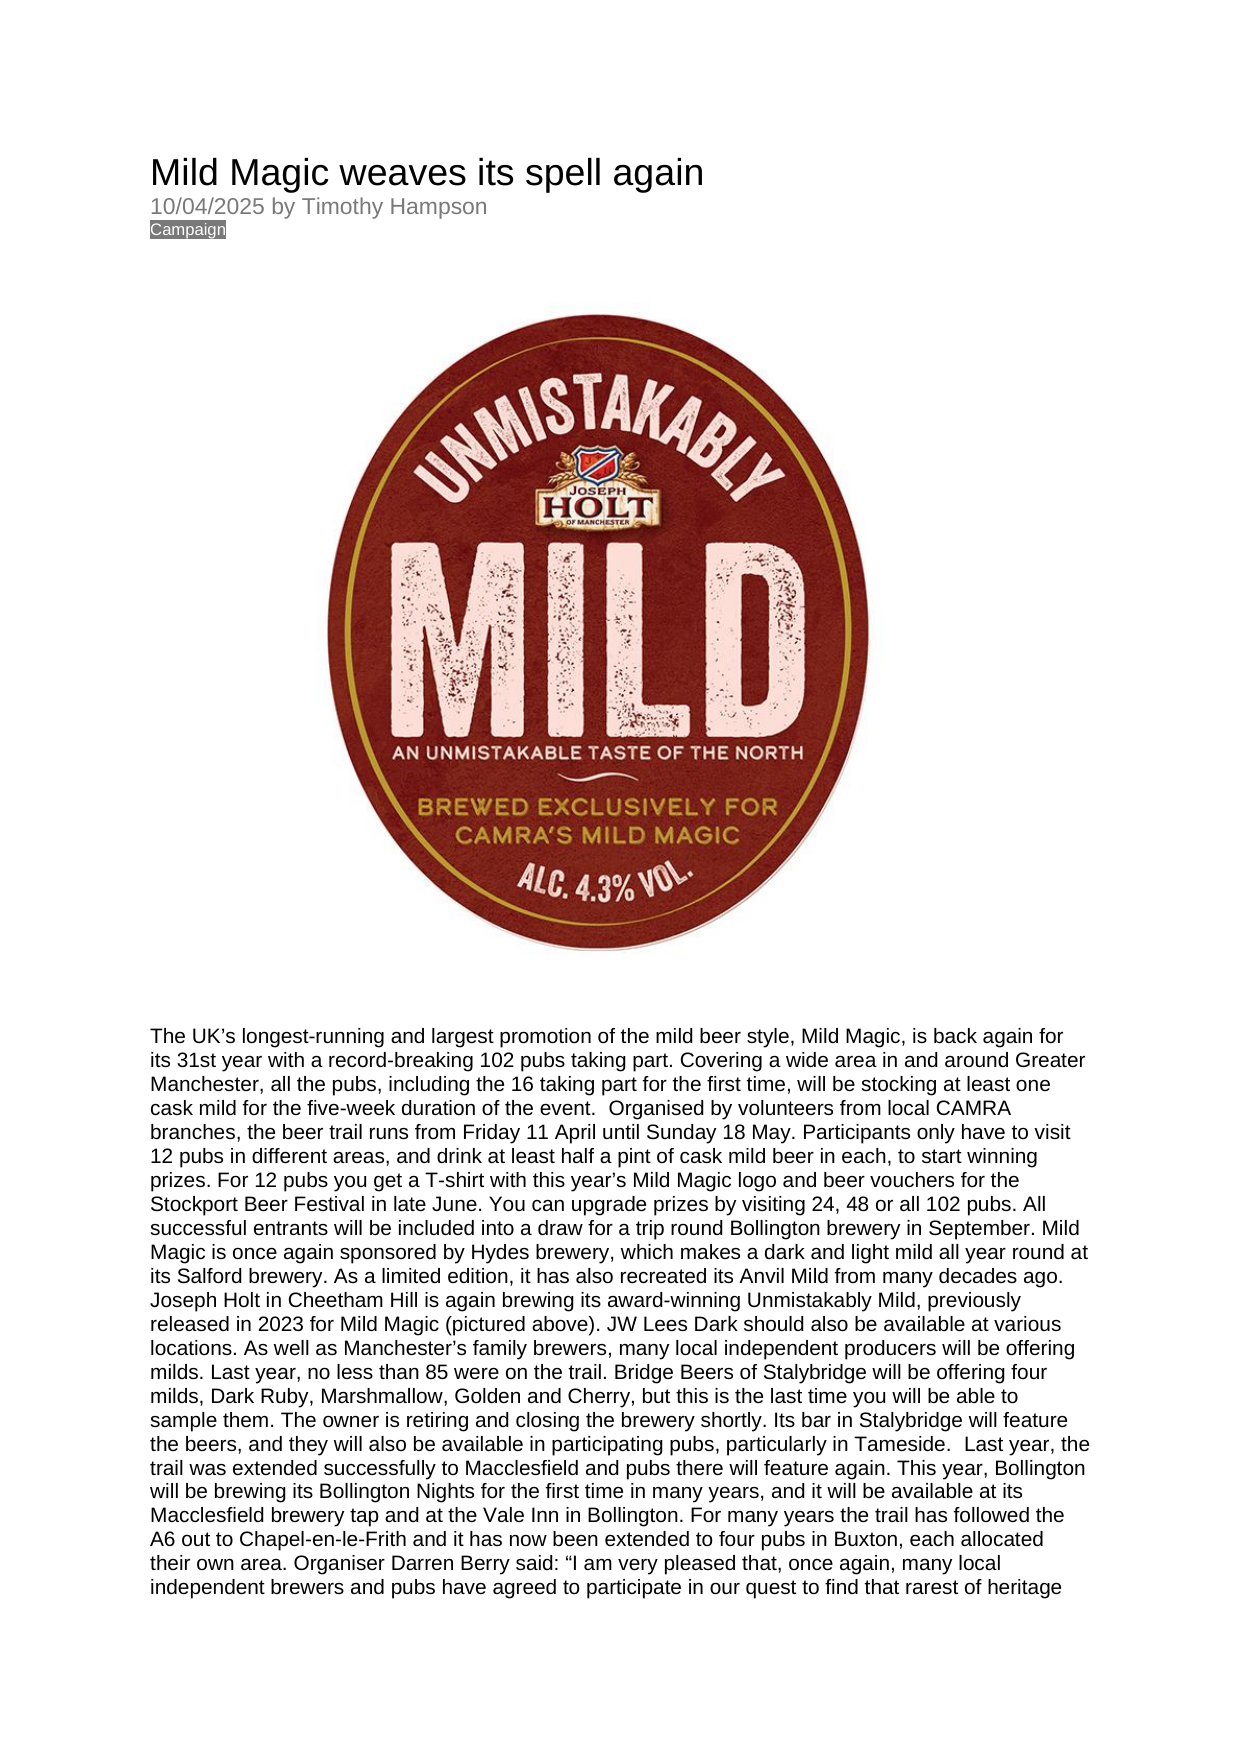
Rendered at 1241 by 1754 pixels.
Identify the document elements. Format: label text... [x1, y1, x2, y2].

text Campaign [150, 219, 1090, 239]
picture [150, 286, 1046, 977]
text Mild Magic weaves its spell again [150, 150, 1090, 193]
text 10/04/2025 by Timothy Hampson [150, 193, 1090, 219]
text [150, 1024, 1090, 1599]
